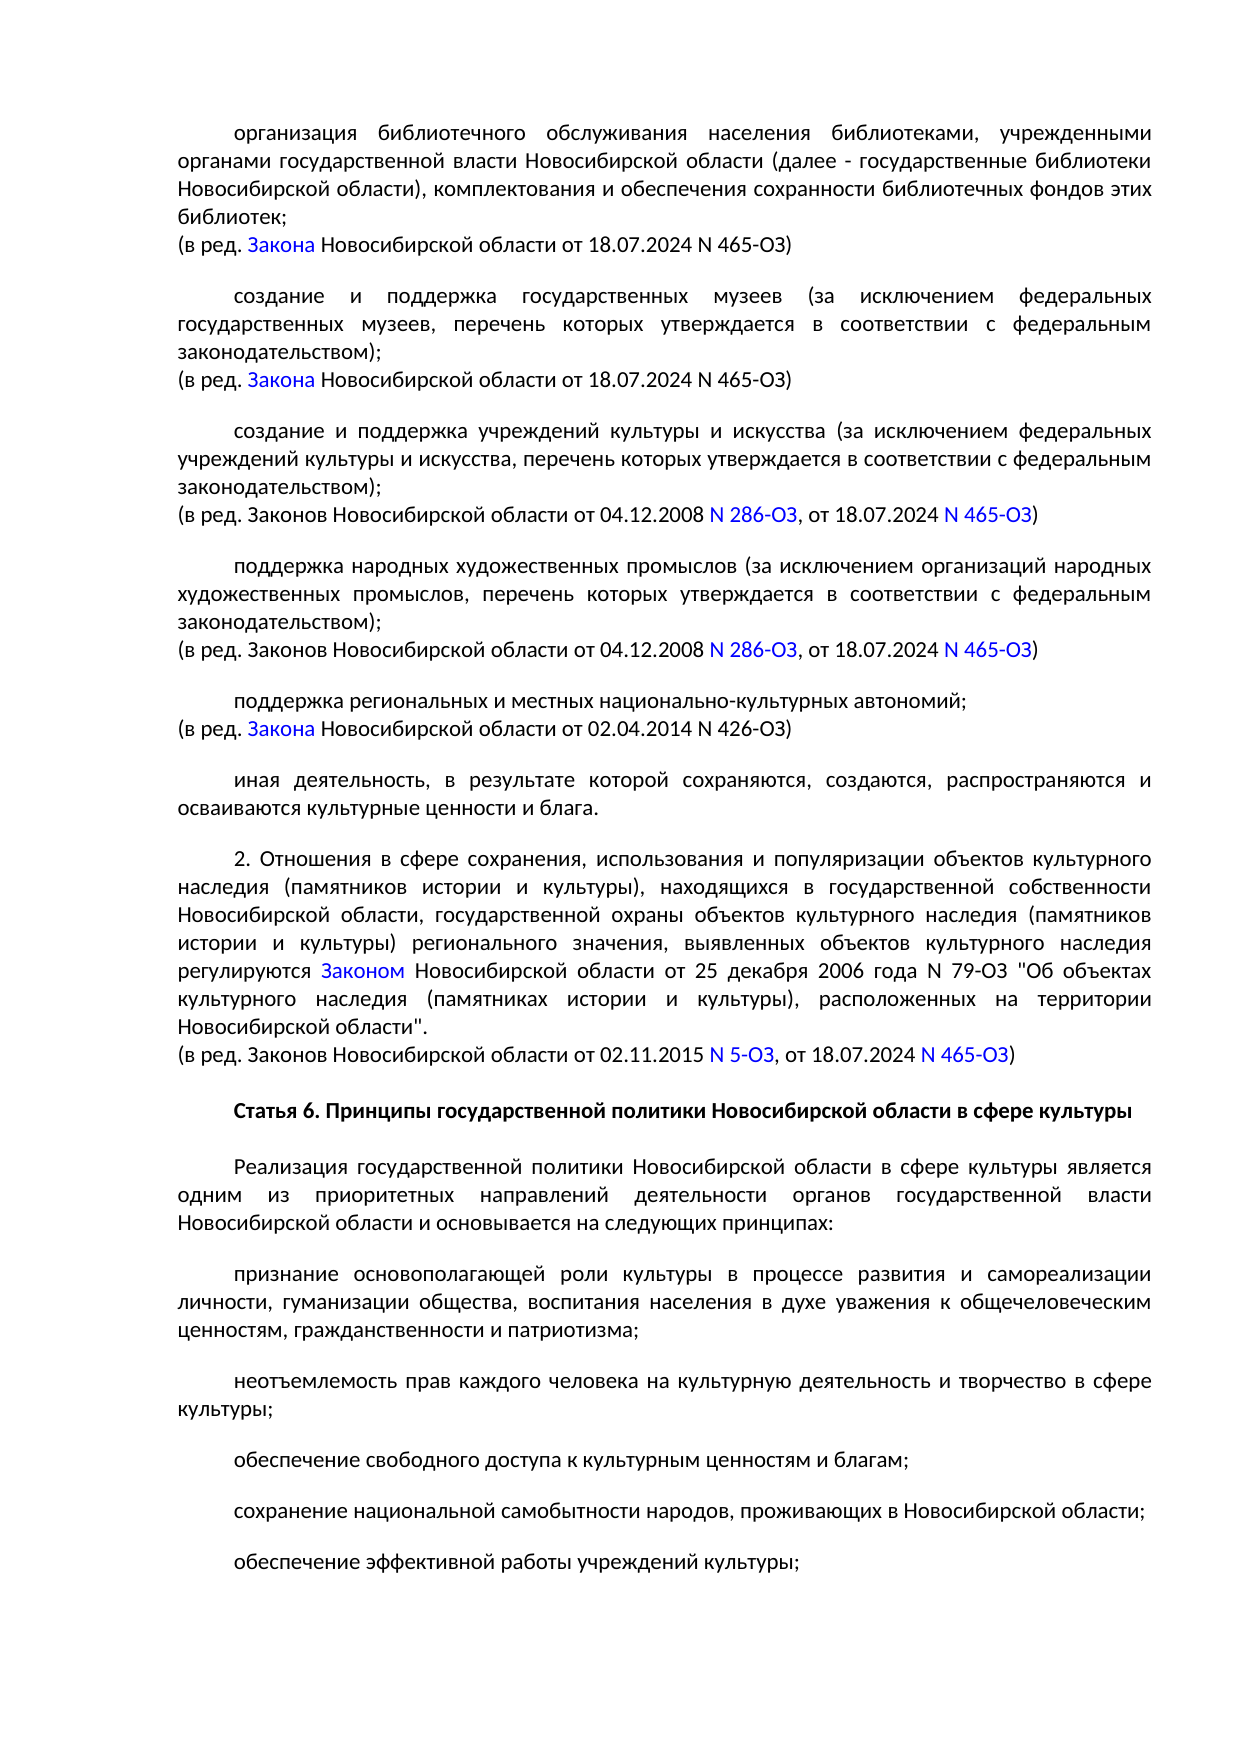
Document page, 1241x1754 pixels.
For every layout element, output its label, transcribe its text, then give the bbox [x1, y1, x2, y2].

text (в ред. Закона Новосибирской области от 18.07.2024 N 465-ОЗ) [177, 230, 1152, 258]
text поддержка народных художественных промыслов (за исключением организаций народных художественных промыслов, перечень которых утверждается в соответствии с федеральным законодательством); [177, 551, 1152, 635]
text Реализация государственной политики Новосибирской области в сфере культуры является одним из приоритетных направлений деятельности органов государственной власти Новосибирской области и основывается на следующих принципах: [177, 1152, 1152, 1236]
text (в ред. Закона Новосибирской области от 02.04.2014 N 426-ОЗ) [177, 714, 1152, 742]
text (в ред. Законов Новосибирской области от 04.12.2008 N 286-ОЗ, от 18.07.2024 N 465-ОЗ) [177, 635, 1152, 663]
text обеспечение эффективной работы учреждений культуры; [177, 1547, 1152, 1575]
text создание и поддержка государственных музеев (за исключением федеральных государственных музеев, перечень которых утверждается в соответствии с федеральным законодательством); [177, 281, 1152, 365]
text поддержка региональных и местных национально-культурных автономий; [177, 686, 1152, 714]
text (в ред. Законов Новосибирской области от 04.12.2008 N 286-ОЗ, от 18.07.2024 N 465-ОЗ) [177, 500, 1152, 528]
text Статья 6. Принципы государственной политики Новосибирской области в сфере культуры [177, 1096, 1152, 1124]
text (в ред. Закона Новосибирской области от 18.07.2024 N 465-ОЗ) [177, 365, 1152, 393]
text признание основополагающей роли культуры в процессе развития и самореализации личности, гуманизации общества, воспитания населения в духе уважения к общечеловеческим ценностям, гражданственности и патриотизма; [177, 1259, 1152, 1343]
text сохранение национальной самобытности народов, проживающих в Новосибирской области; [177, 1496, 1152, 1524]
text обеспечение свободного доступа к культурным ценностям и благам; [177, 1445, 1152, 1473]
text (в ред. Законов Новосибирской области от 02.11.2015 N 5-ОЗ, от 18.07.2024 N 465-ОЗ) [177, 1040, 1152, 1068]
text 2. Отношения в сфере сохранения, использования и популяризации объектов культурного наследия (памятников истории и культуры), находящихся в государственной собственности Новосибирской области, государственной охраны объектов культурного наследия (памятников истории и культуры) регионального значения, выявленных объектов культурного наследия регулируются Законом Новосибирской области от 25 декабря 2006 года N 79-ОЗ "Об объектах культурного наследия (памятниках истории и культуры), расположенных на территории Новосибирской области". [177, 844, 1152, 1040]
text иная деятельность, в результате которой сохраняются, создаются, распространяются и осваиваются культурные ценности и блага. [177, 765, 1152, 821]
text организация библиотечного обслуживания населения библиотеками, учрежденными органами государственной власти Новосибирской области (далее - государственные библиотеки Новосибирской области), комплектования и обеспечения сохранности библиотечных фондов этих библиотек; [177, 118, 1152, 230]
text создание и поддержка учреждений культуры и искусства (за исключением федеральных учреждений культуры и искусства, перечень которых утверждается в соответствии с федеральным законодательством); [177, 416, 1152, 500]
text неотъемлемость прав каждого человека на культурную деятельность и творчество в сфере культуры; [177, 1366, 1152, 1422]
